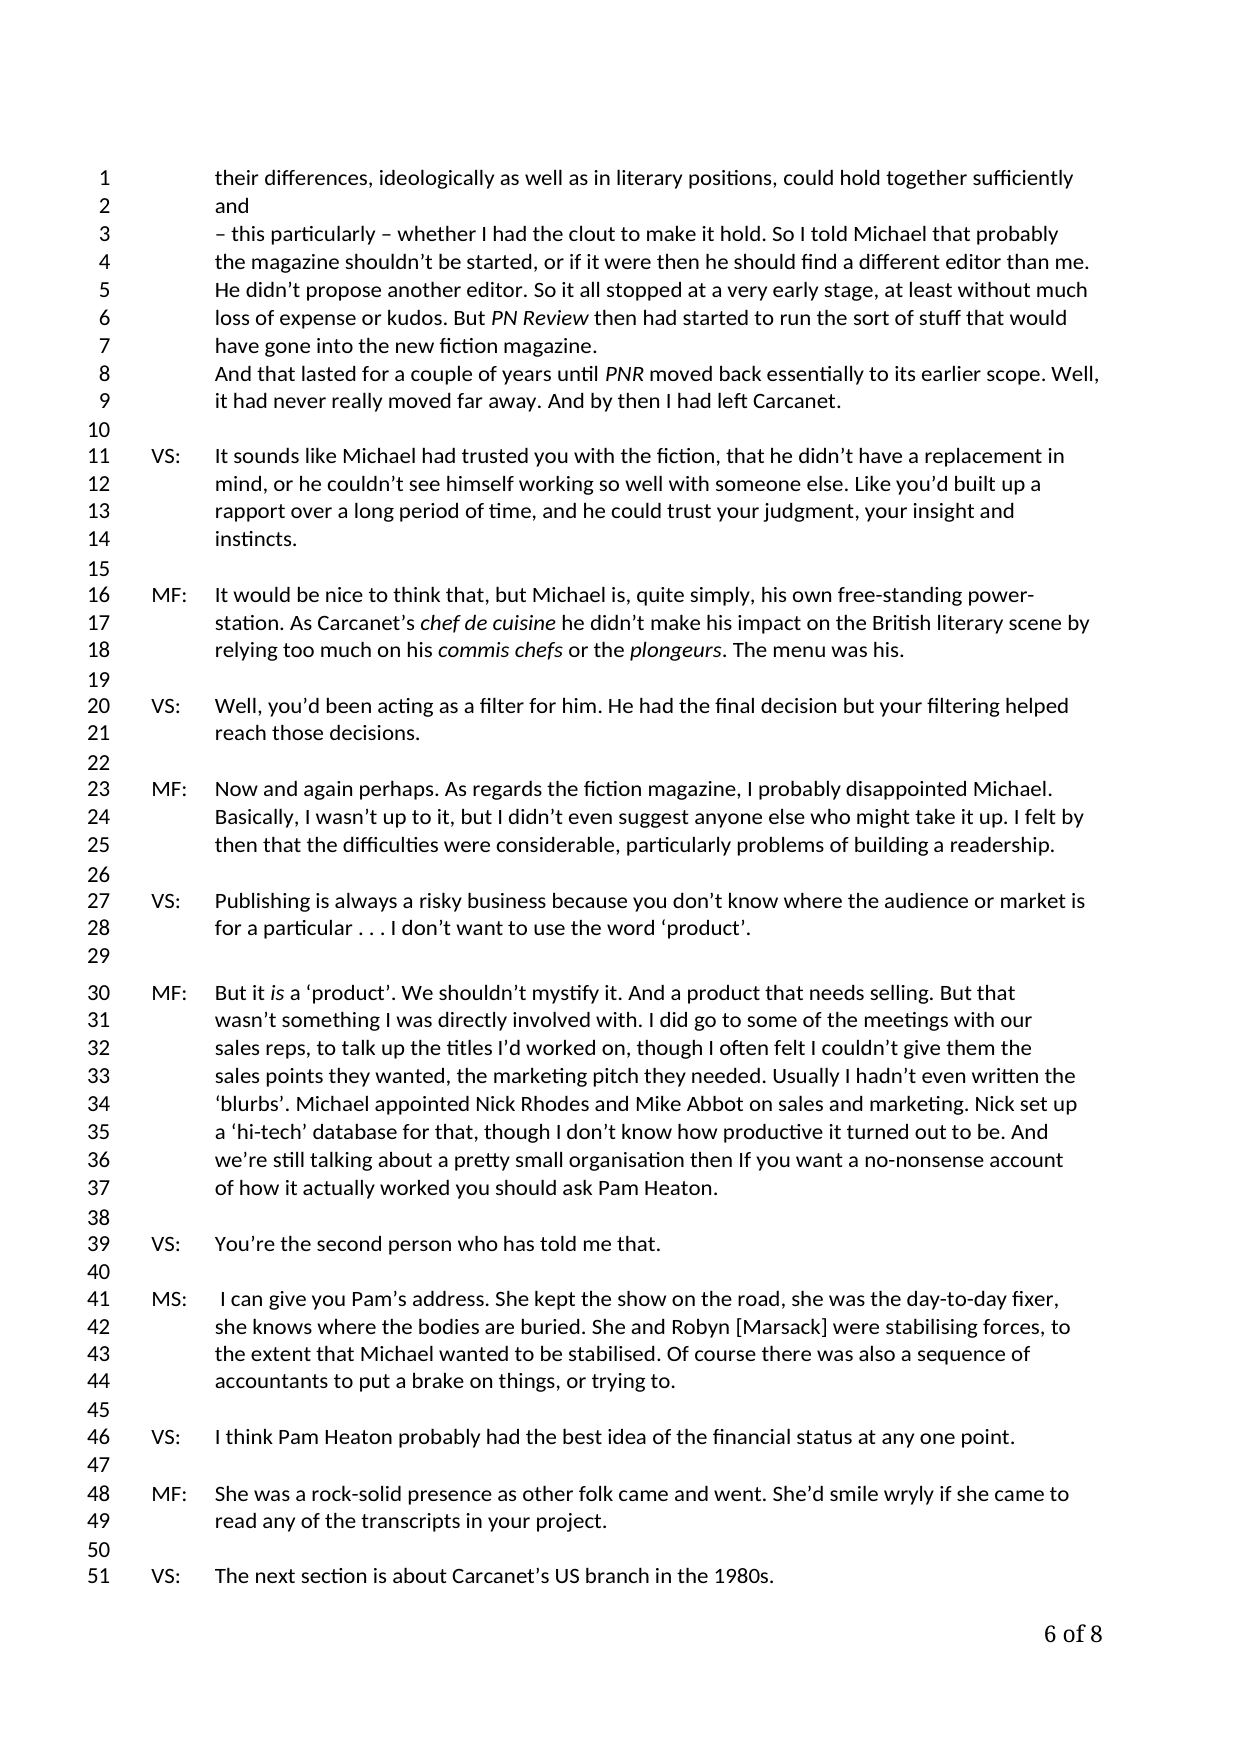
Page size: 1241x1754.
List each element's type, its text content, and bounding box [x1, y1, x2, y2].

text VS: Publishing is always a risky business because you don’t know where the audience or market is for a particular . . . I don’t want to use the word ‘product’. [151, 887, 1103, 941]
text MF: Now and again perhaps. As regards the fiction magazine, I probably disappointed Michael. Basically, I wasn’t up to it, but I didn’t even suggest anyone else who might take it up. I felt by then that the difficulties were considerable, particularly problems of building a readership. [151, 776, 1086, 858]
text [151, 164, 1090, 219]
text MF: She was a rock-solid presence as other folk came and went. She’d smile wryly if she came to read any of the transcripts in your project. [151, 1480, 1103, 1534]
text VS: The next section is about Carcanet’s US branch in the 1980s. [151, 1563, 1103, 1589]
text And that lasted for a couple of years until PNR moved back essentially to its earlier scope. Well, it had never really moved far away. And by then I had left Carcanet. [214, 360, 1103, 414]
text – this particularly – whether I had the clout to make it hold. So I told Michael that probably the magazine shouldn’t be started, or if it were then he should find a different editor than me. He didn’t propose another editor. So it all stopped at a very early stage, at least without much loss of expense or kudos. But PN Review then had started to run the sort of stuff that would have gone into the new fiction magazine. [214, 220, 1093, 359]
text VS: Well, you’d been acting as a filter for him. He had the final decision but your filtering helped reach those decisions. [151, 692, 1103, 746]
text VS: I think Pam Heaton probably had the best idea of the financial status at any one point. [151, 1423, 1103, 1450]
text MS: I can give you Pam’s address. She kept the show on the road, she was the day-to-day fixer, she knows where the bodies are buried. She and Robyn [Marsack] were stabilising forces, to the extent that Michael wanted to be stabilised. Of course there was also a sequence of accountants to put a brake on things, or trying to. [151, 1286, 1086, 1394]
text MF: But it is a ‘product’. We shouldn’t mystify it. And a product that needs selling. But that wasn’t something I was directly involved with. I did go to some of the meetings with our sales reps, to talk up the titles I’d worked on, though I often felt I couldn’t give them the sales points they wanted, the marketing pitch they needed. Usually I hadn’t even written the ‘blurbs’. Michael appointed Nick Rhodes and Mike Abbot on sales and marketing. Nick set up a ‘hi-tech’ database for that, though I don’t know how productive it turned out to be. And we’re still talking about a pretty small organisation then If you want a no-nonsense account of how it actually worked you should ask Pam Heaton. [151, 979, 1082, 1201]
text MF: It would be nice to think that, but Michael is, quite simply, his own free-standing power-station. As Carcanet’s chef de cuisine he didn’t make his impact on the British literary scene by relying too much on his commis chefs or the plongeurs. The menu was his. [151, 581, 1103, 663]
text VS: It sounds like Michael had trusted you with the fiction, that he didn’t have a replacement in mind, or he couldn’t see himself working so well with someone else. Like you’d built up a rapport over a long period of time, and he could trust your judgment, your insight and instincts. [151, 442, 1089, 552]
text VS: You’re the second person who has told me that. [151, 1230, 1103, 1256]
